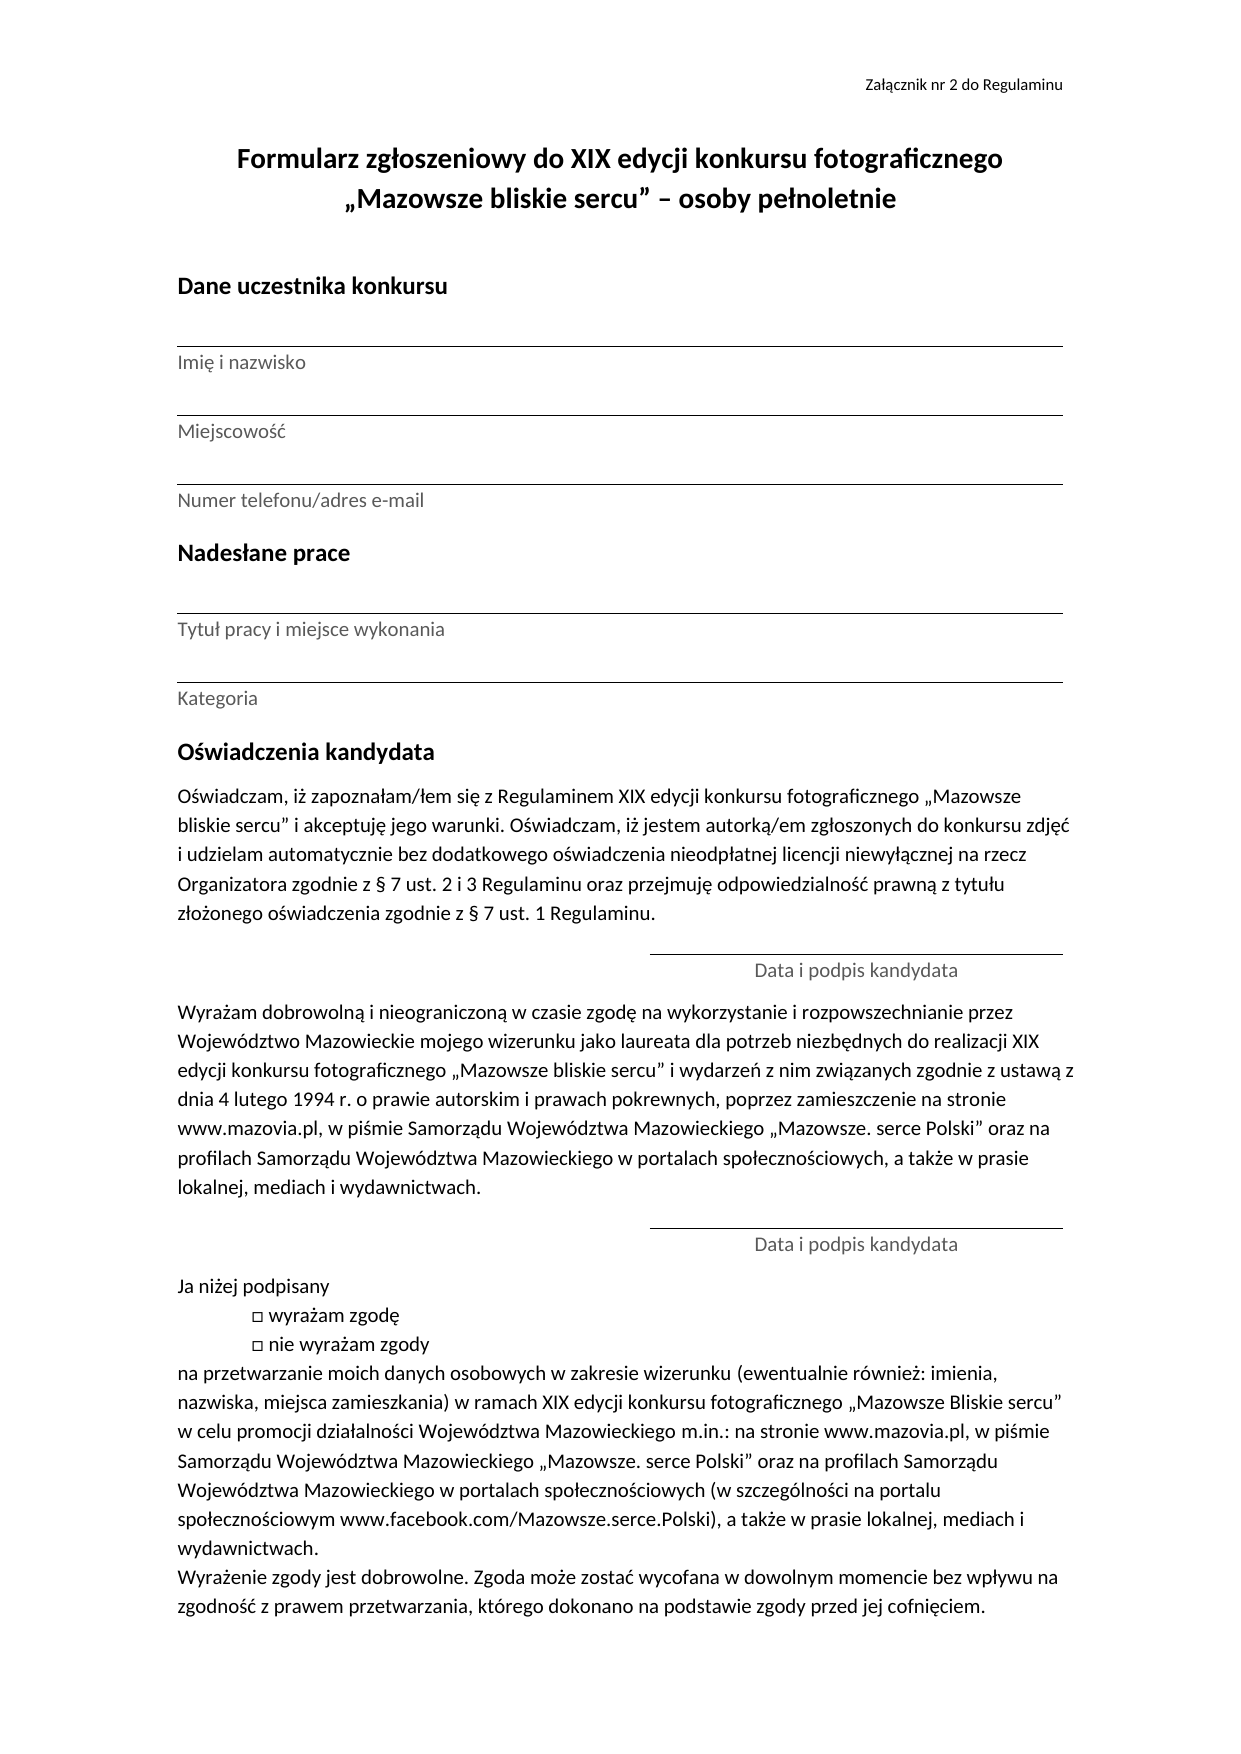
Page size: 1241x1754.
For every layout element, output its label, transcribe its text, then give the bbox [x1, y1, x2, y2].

text Imię i nazwisko [177, 347, 1063, 374]
text Data i podpis kandydata [650, 955, 1063, 983]
text Miejscowość [177, 416, 1063, 443]
subtitle Nadesłane prace [177, 538, 1063, 568]
text Kategoria [177, 683, 1063, 711]
subtitle Dane uczestnika konkursu [177, 270, 1063, 301]
text Oświadczam, iż zapoznałam/łem się z Regulaminem XIX edycji konkursu fotograficznego „Mazowsze bliskie sercu” i akceptuję jego warunki. Oświadczam, iż jestem autorką/em zgłoszonych do konkursu zdjęć i udzielam automatycznie bez dodatkowego oświadczenia nieodpłatnej licencji niewyłącznej na rzecz Organizatora zgodnie z § 7 ust. 2 i 3 Regulaminu oraz przejmuję odpowiedzialność prawną z tytułu złożonego oświadczenia zgodnie z § 7 ust. 1 Regulaminu. [177, 783, 1078, 925]
text Numer telefonu/adres e-mail [177, 485, 1063, 513]
subtitle Oświadczenia kandydata [177, 736, 1063, 766]
text Ja niżej podpisany [177, 1273, 1063, 1298]
text Wyrażam dobrowolną i nieograniczoną w czasie zgodę na wykorzystanie i rozpowszechnianie przez Województwo Mazowieckie mojego wizerunku jako laureata dla potrzeb niezbędnych do realizacji XIX edycji konkursu fotograficznego „Mazowsze bliskie sercu” i wydarzeń z nim związanych zgodnie z ustawą z dnia 4 lutego 1994 r. o prawie autorskim i prawach pokrewnych, poprzez zamieszczenie na stronie www.mazovia.pl, w piśmie Samorządu Województwa Mazowieckiego „Mazowsze. serce Polski” oraz na profilach Samorządu Województwa Mazowieckiego w portalach społecznościowych, a także w prasie lokalnej, mediach i wydawnictwach. [177, 999, 1078, 1199]
text na przetwarzanie moich danych osobowych w zakresie wizerunku (ewentualnie również: imienia, nazwiska, miejsca zamieszkania) w ramach XIX edycji konkursu fotograficznego „Mazowsze Bliskie sercu” w celu promocji działalności Województwa Mazowieckiego m.in.: na stronie www.mazovia.pl, w piśmie Samorządu Województwa Mazowieckiego „Mazowsze. serce Polski” oraz na profilach Samorządu Województwa Mazowieckiego w portalach społecznościowych (w szczególności na portalu społecznościowym www.facebook.com/Mazowsze.serce.Polski), a także w prasie lokalnej, mediach i wydawnictwach. [177, 1360, 1063, 1561]
text □ nie wyrażam zgody [251, 1331, 1063, 1357]
text Tytuł pracy i miejsce wykonania [177, 614, 1063, 642]
text Data i podpis kandydata [650, 1229, 1063, 1257]
text □ wyrażam zgodę [251, 1302, 1063, 1327]
text Wyrażenie zgody jest dobrowolne. Zgoda może zostać wycofana w dowolnym momencie bez wpływu na zgodność z prawem przetwarzania, którego dokonano na podstawie zgody przed jej cofnięciem. [177, 1564, 1063, 1619]
